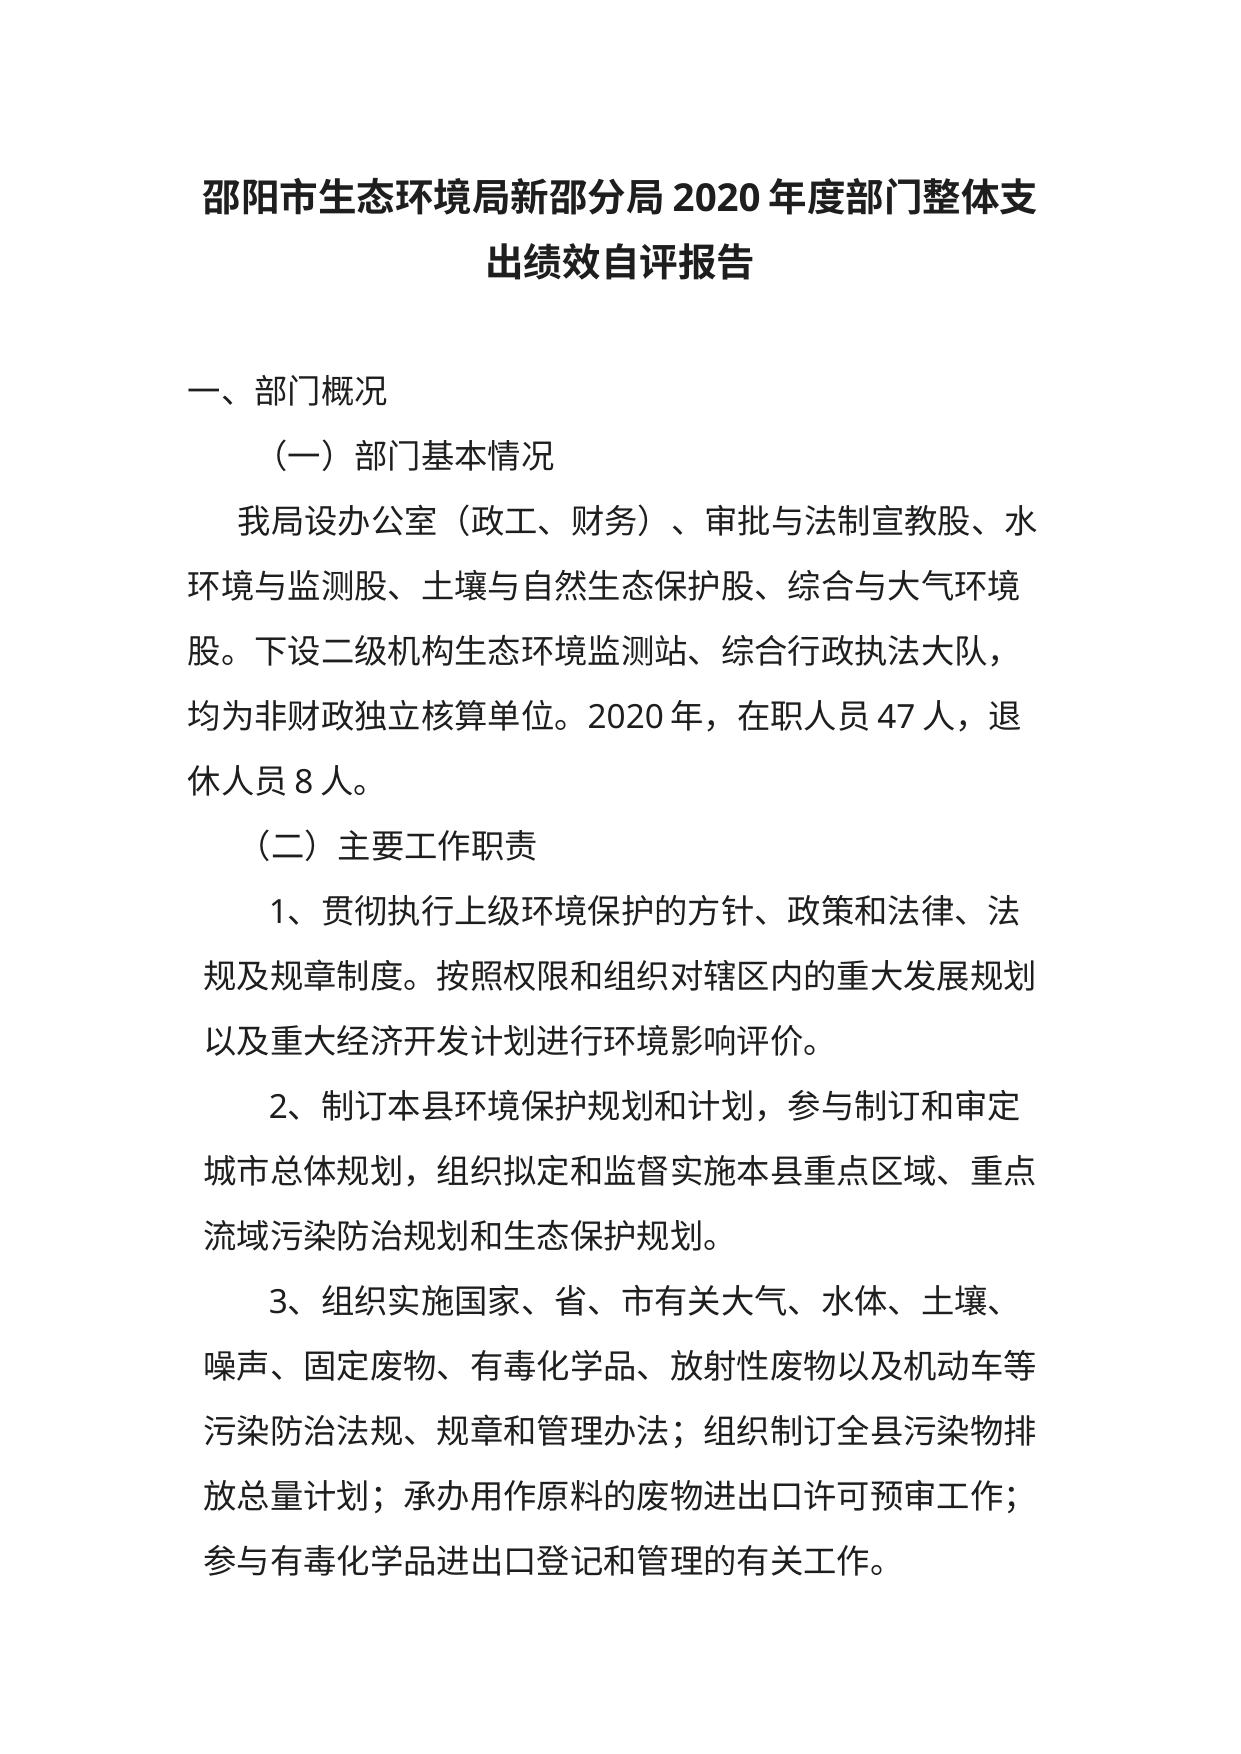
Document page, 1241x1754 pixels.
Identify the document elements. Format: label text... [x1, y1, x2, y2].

text （一）部门基本情况 [187, 422, 1053, 487]
text 一、部门概况 [187, 357, 1053, 422]
text 1、贯彻执行上级环境保护的方针、政策和法律、法规及规章制度。按照权限和组织对辖区内的重大发展规划以及重大经济开发计划进行环境影响评价。 [203, 877, 1053, 1072]
text 2、制订本县环境保护规划和计划，参与制订和审定城市总体规划，组织拟定和监督实施本县重点区域、重点流域污染防治规划和生态保护规划。 [203, 1072, 1053, 1267]
text 我局设办公室（政工、财务）、审批与法制宣教股、水环境与监测股、土壤与自然生态保护股、综合与大气环境股。下设二级机构生态环境监测站、综合行政执法大队，均为非财政独立核算单位。2020年，在职人员47人，退休人员8人。 [187, 487, 1053, 812]
text （二）主要工作职责 [187, 812, 1053, 877]
text 3、组织实施国家、省、市有关大气、水体、土壤、噪声、固定废物、有毒化学品、放射性废物以及机动车等污染防治法规、规章和管理办法；组织制订全县污染物排放总量计划；承办用作原料的废物进出口许可预审工作；参与有毒化学品进出口登记和管理的有关工作。 [203, 1267, 1053, 1592]
text 邵阳市生态环境局新邵分局2020年度部门整体支出绩效自评报告 [187, 162, 1053, 292]
